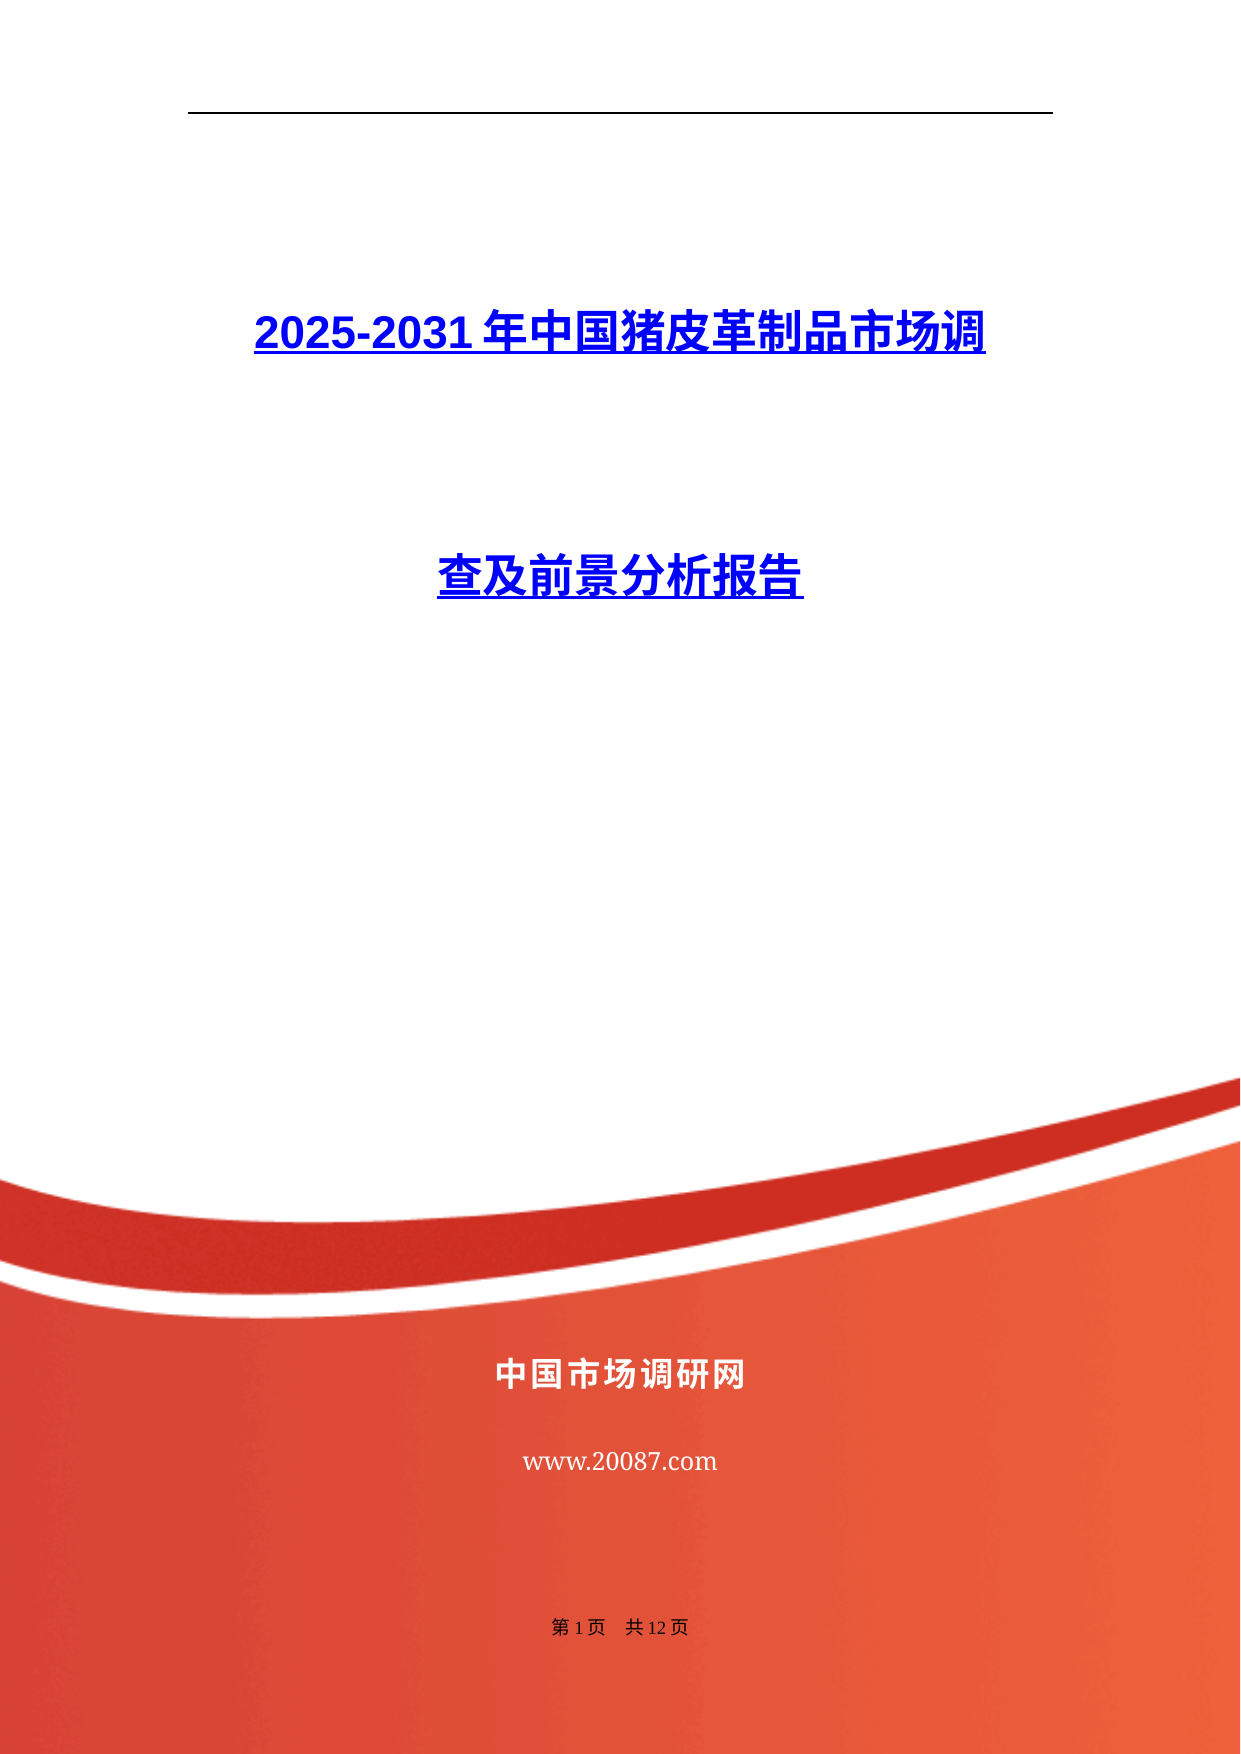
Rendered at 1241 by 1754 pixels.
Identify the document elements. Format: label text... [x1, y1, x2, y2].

text www.20087.com [187, 1428, 1053, 1493]
picture [0, 1006, 1241, 1754]
subtitle 中国市场调研网 [187, 1339, 1053, 1404]
table_header 2025-2031年中国猪皮革制品市场调查及前景分析报告 [188, 207, 1053, 773]
